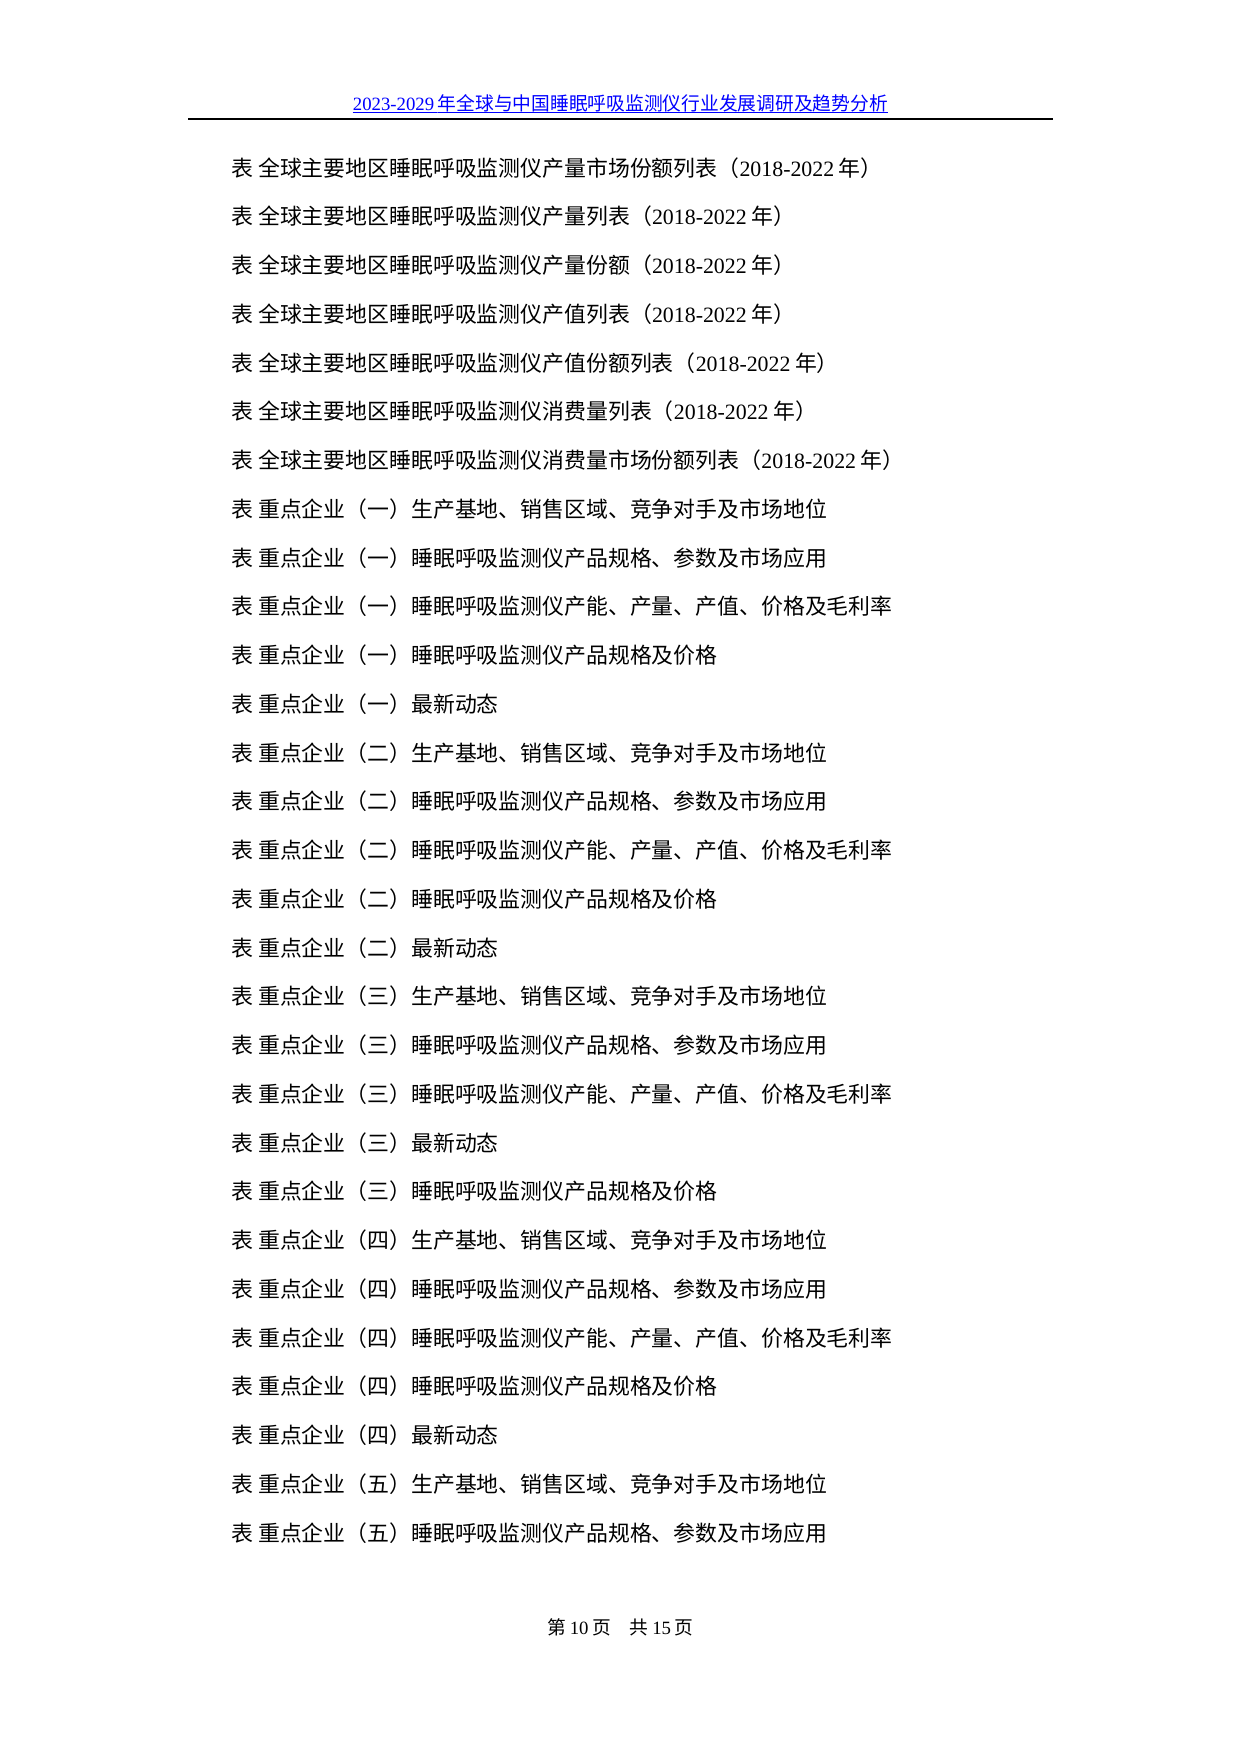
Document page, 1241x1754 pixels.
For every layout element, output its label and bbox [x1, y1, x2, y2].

text [187, 150, 1053, 1548]
